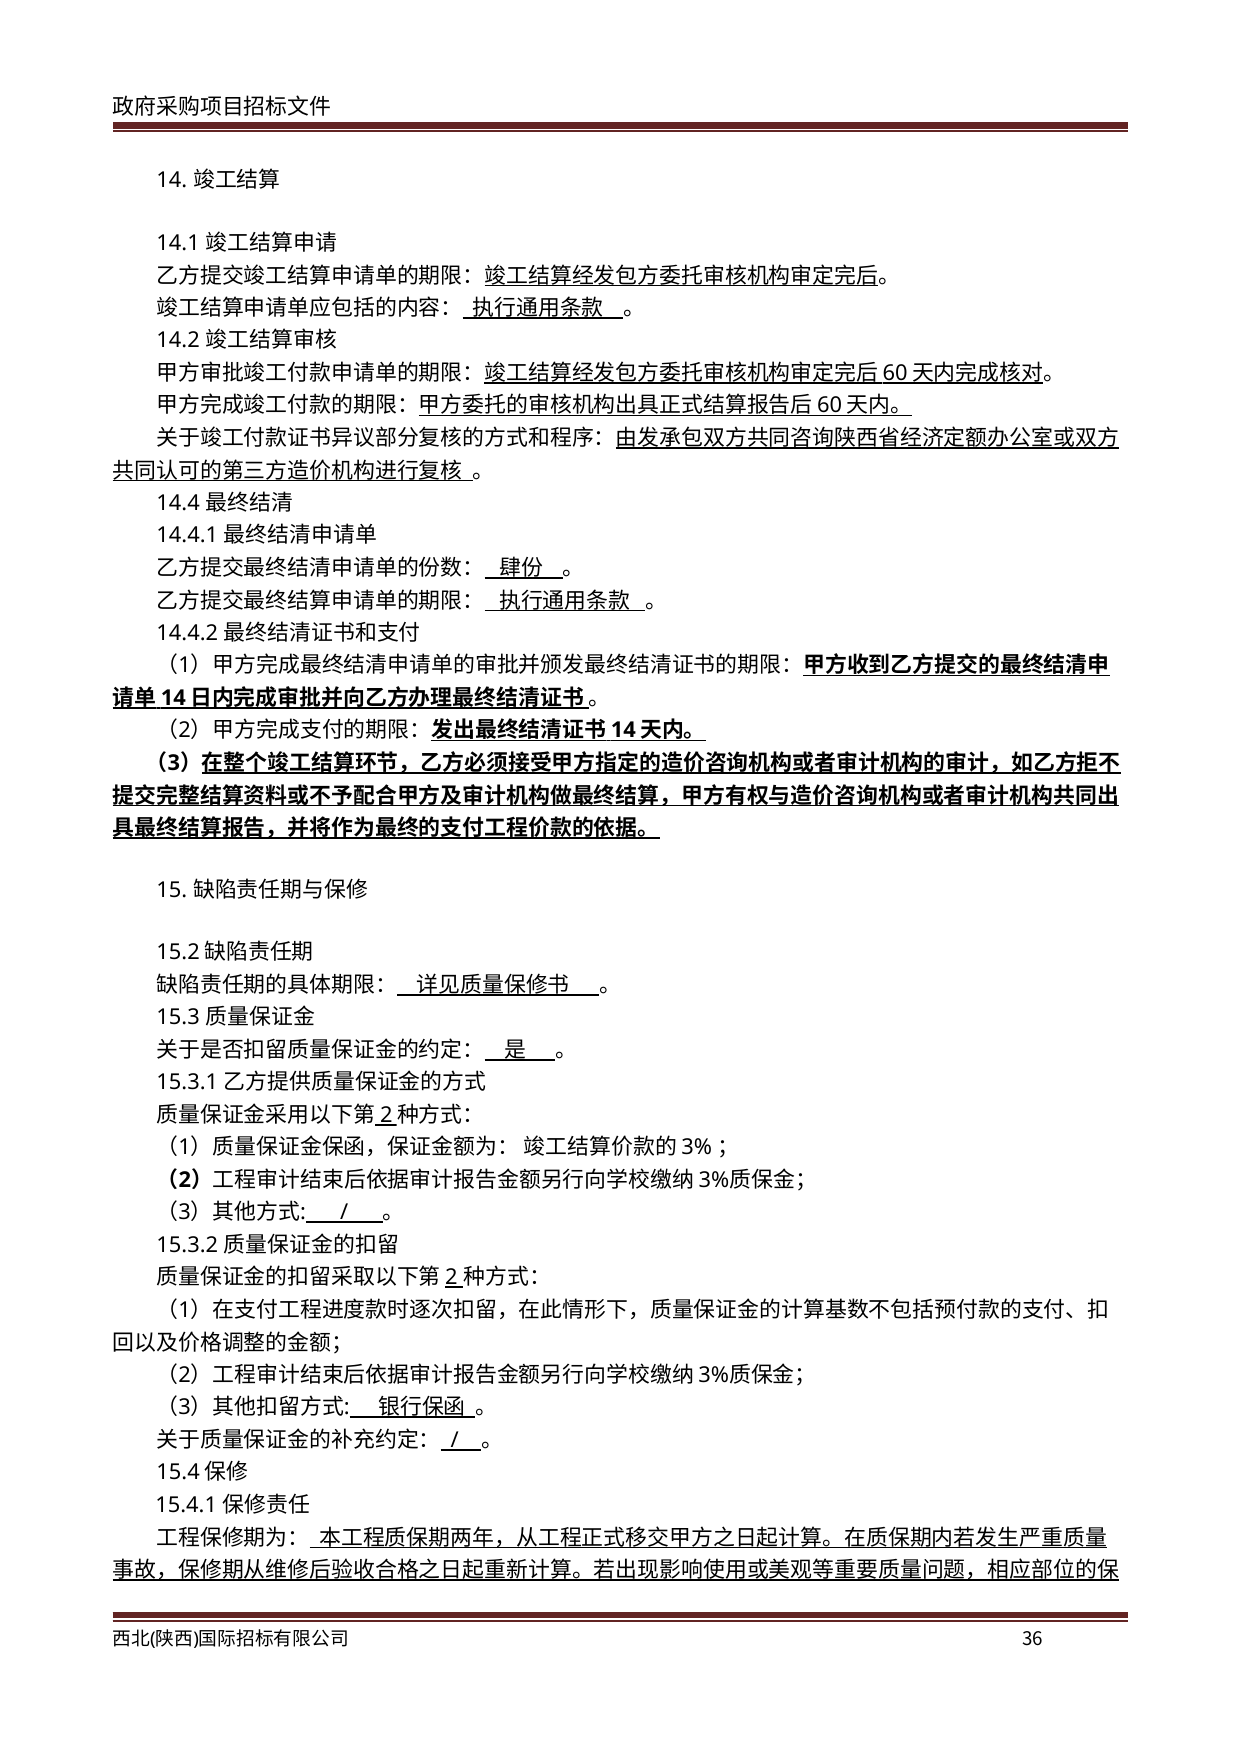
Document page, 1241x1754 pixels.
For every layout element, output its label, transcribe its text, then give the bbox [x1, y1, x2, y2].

text 14.4.2 最终结清证书和支付 [112, 615, 1128, 647]
text 15.3.1 乙方提供质量保证金的方式 [112, 1064, 1128, 1097]
text 甲方审批竣工付款申请单的期限：竣工结算经发包方委托审核机构审定完后60天内完成核对。 [112, 355, 1128, 387]
text 15.3 质量保证金 [112, 999, 1128, 1032]
text （3）其他方式: / 。 [112, 1194, 1128, 1227]
text 关于竣工付款证书异议部分复核的方式和程序：由发承包双方共同咨询陕西省经济定额办公室或双方共同认可的第三方造价机构进行复核 。 [112, 420, 1128, 485]
text 15.3.2 质量保证金的扣留 [112, 1227, 1128, 1259]
text 竣工结算申请单应包括的内容： 执行通用条款 。 [112, 290, 1128, 322]
text （2）工程审计结束后依据审计报告金额另行向学校缴纳3%质保金； [112, 1162, 1128, 1194]
text 关于质量保证金的补充约定： / 。 [112, 1422, 1128, 1454]
text 14.4 最终结清 [112, 485, 1128, 517]
text 缺陷责任期的具体期限： 详见质量保修书 。 [112, 967, 1128, 999]
text （2）工程审计结束后依据审计报告金额另行向学校缴纳3%质保金； [112, 1357, 1128, 1389]
text 质量保证金的扣留采取以下第2 种方式： [112, 1259, 1128, 1292]
text 15.2缺陷责任期 [112, 934, 1128, 967]
text 关于是否扣留质量保证金的约定： 是 。 [112, 1032, 1128, 1064]
text （3）在整个竣工结算环节，乙方必须接受甲方指定的造价咨询机构或者审计机构的审计，如乙方拒不提交完整结算资料或不予配合甲方及审计机构做最终结算，甲方有权与造价咨询机构或者审计机构共同出具最终结算报告，并将作为最终的支付工程价款的依据。 [112, 745, 1128, 842]
text 14.4.1 最终结清申请单 [112, 517, 1128, 550]
text （1）在支付工程进度款时逐次扣留，在此情形下，质量保证金的计算基数不包括预付款的支付、扣回以及价格调整的金额； [112, 1292, 1128, 1357]
subtitle 14. 竣工结算 [112, 162, 1128, 194]
text 甲方完成竣工付款的期限：甲方委托的审核机构出具正式结算报告后60天内。 [112, 387, 1128, 420]
text （1）甲方完成最终结清申请单的审批并颁发最终结清证书的期限：甲方收到乙方提交的最终结清申请单14日内完成审批并向乙方办理最终结清证书 。 [112, 647, 1128, 712]
text 14.1 竣工结算申请 [112, 225, 1128, 257]
text 乙方提交竣工结算申请单的期限：竣工结算经发包方委托审核机构审定完后。 [112, 257, 1128, 290]
text 15.4保修 [112, 1454, 1128, 1487]
text （3）其他扣留方式: 银行保函 。 [112, 1389, 1128, 1422]
text 14.2 竣工结算审核 [112, 322, 1128, 355]
text （1）质量保证金保函，保证金额为： 竣工结算价款的3% ； [112, 1129, 1128, 1162]
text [112, 1519, 1128, 1584]
text 乙方提交最终结算申请单的期限： 执行通用条款 。 [112, 582, 1128, 615]
subtitle 15. 缺陷责任期与保修 [112, 871, 1128, 904]
text 乙方提交最终结清申请单的份数： 肆份 。 [112, 550, 1128, 582]
text 质量保证金采用以下第 2种方式： [112, 1097, 1128, 1129]
text 15.4.1 保修责任 [112, 1487, 1128, 1519]
text （2）甲方完成支付的期限：发出最终结清证书14天内。 [112, 712, 1128, 745]
